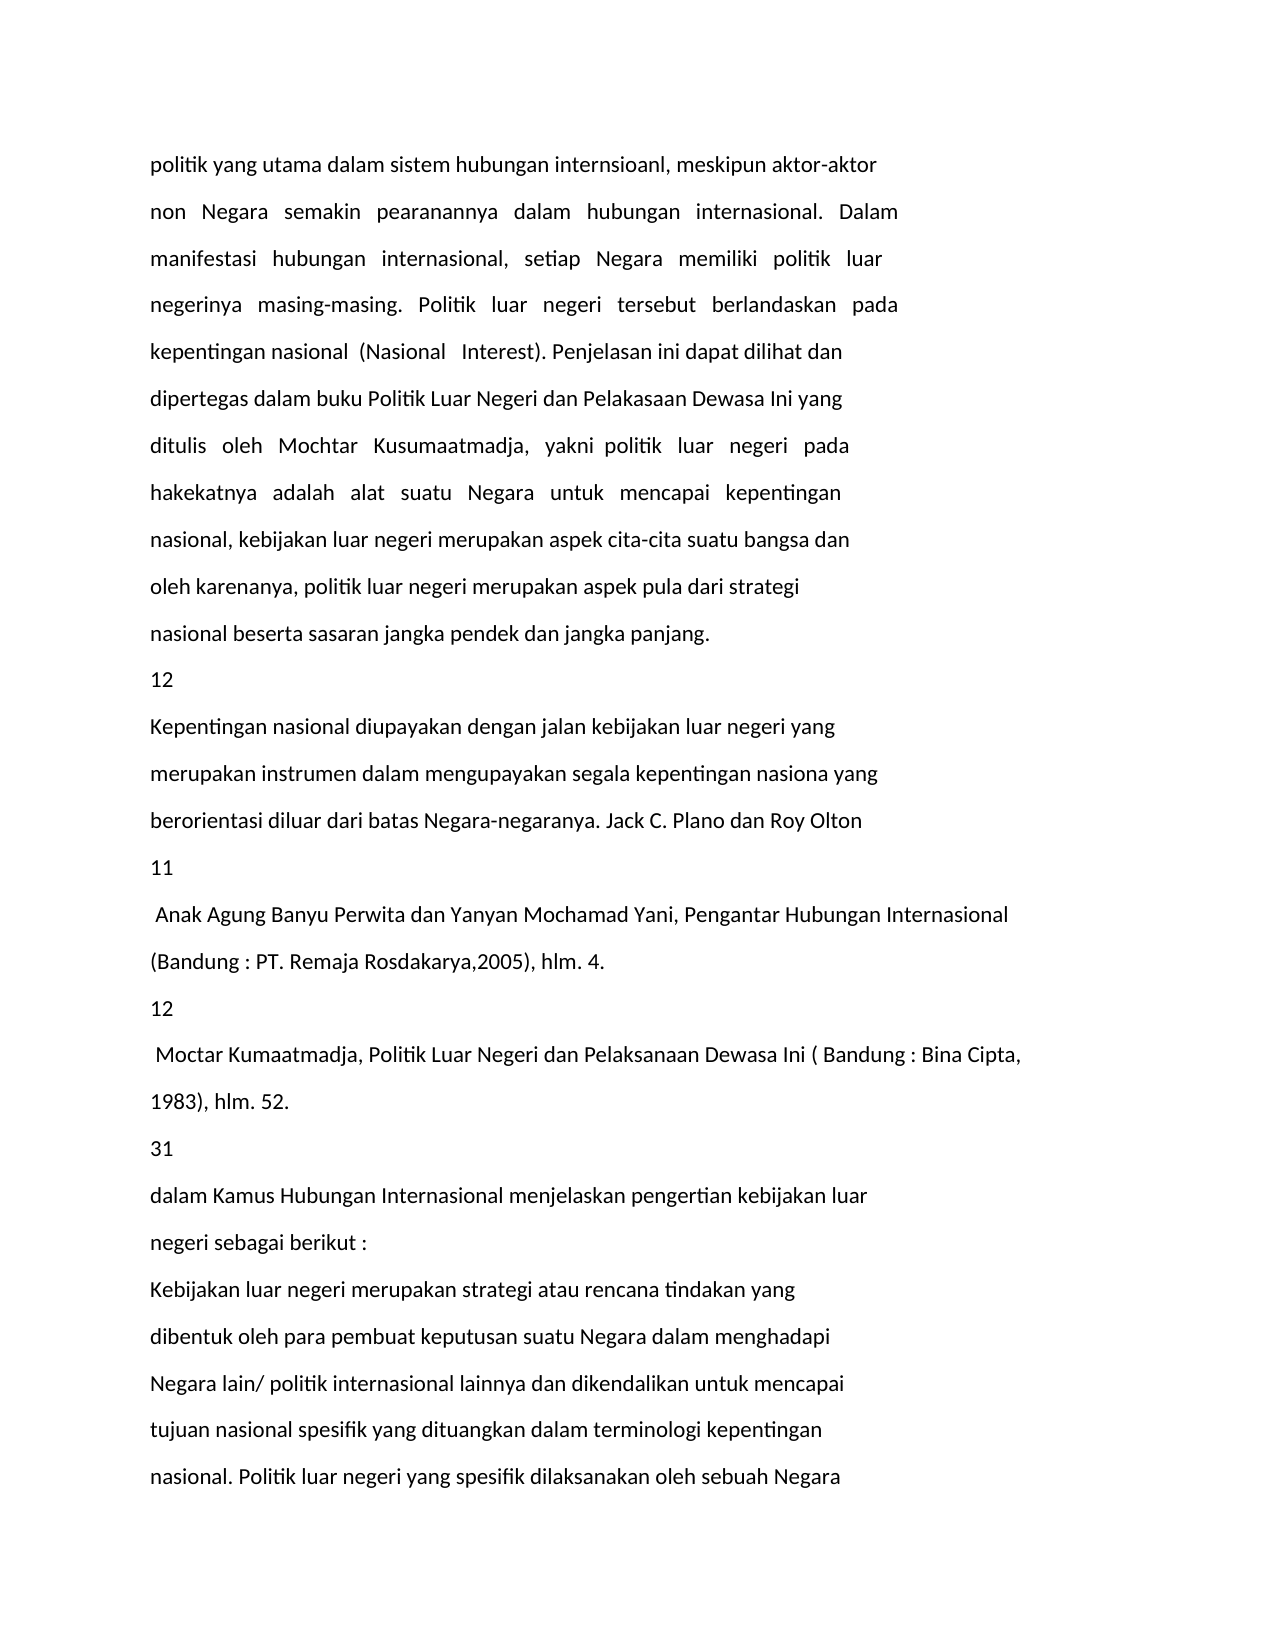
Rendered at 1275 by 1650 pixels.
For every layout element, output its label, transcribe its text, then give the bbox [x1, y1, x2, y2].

text oleh karenanya, politik luar negeri merupakan aspek pula dari strategi [150, 572, 1125, 600]
text 31 [150, 1134, 1125, 1162]
text hakekatnya adalah alat suatu Negara untuk mencapai kepentingan [150, 478, 1125, 506]
text nasional, kebijakan luar negeri merupakan aspek cita-cita suatu bangsa dan [150, 525, 1125, 553]
text nasional beserta sasaran jangka pendek dan jangka panjang. [150, 619, 1125, 647]
text nasional. Politik luar negeri yang spesifik dilaksanakan oleh sebuah Negara [150, 1462, 1125, 1491]
text dalam Kamus Hubungan Internasional menjelaskan pengertian kebijakan luar [150, 1181, 1125, 1209]
text dibentuk oleh para pembuat keputusan suatu Negara dalam menghadapi [150, 1322, 1125, 1350]
text Kepentingan nasional diupayakan dengan jalan kebijakan luar negeri yang [150, 712, 1125, 741]
text 12 [150, 994, 1125, 1022]
text 12 [150, 666, 1125, 694]
text ditulis oleh Mochtar Kusumaatmadja, yakni politik luar negeri pada [150, 431, 1125, 459]
text 11 [150, 853, 1125, 881]
text Negara lain/ politik internasional lainnya dan dikendalikan untuk mencapai [150, 1369, 1125, 1397]
text Kebijakan luar negeri merupakan strategi atau rencana tindakan yang [150, 1275, 1125, 1303]
text non Negara semakin pearanannya dalam hubungan internasional. Dalam [150, 197, 1125, 225]
text kepentingan nasional (Nasional Interest). Penjelasan ini dapat dilihat dan [150, 337, 1125, 366]
text (Bandung : PT. Remaja Rosdakarya,2005), hlm. 4. [150, 947, 1125, 975]
text berorientasi diluar dari batas Negara-negaranya. Jack C. Plano dan Roy Olton [150, 806, 1125, 834]
text tujuan nasional spesifik yang dituangkan dalam terminologi kepentingan [150, 1416, 1125, 1444]
text Anak Agung Banyu Perwita dan Yanyan Mochamad Yani, Pengantar Hubungan Internasional [150, 900, 1125, 928]
text 1983), hlm. 52. [150, 1087, 1125, 1116]
text politik yang utama dalam sistem hubungan internsioanl, meskipun aktor-aktor [150, 150, 1125, 178]
text Moctar Kumaatmadja, Politik Luar Negeri dan Pelaksanaan Dewasa Ini ( Bandung : Bina Cipta, [150, 1041, 1125, 1069]
text merupakan instrumen dalam mengupayakan segala kepentingan nasiona yang [150, 759, 1125, 787]
text negerinya masing-masing. Politik luar negeri tersebut berlandaskan pada [150, 291, 1125, 319]
text dipertegas dalam buku Politik Luar Negeri dan Pelakasaan Dewasa Ini yang [150, 384, 1125, 412]
text manifestasi hubungan internasional, setiap Negara memiliki politik luar [150, 244, 1125, 272]
text negeri sebagai berikut : [150, 1228, 1125, 1256]
